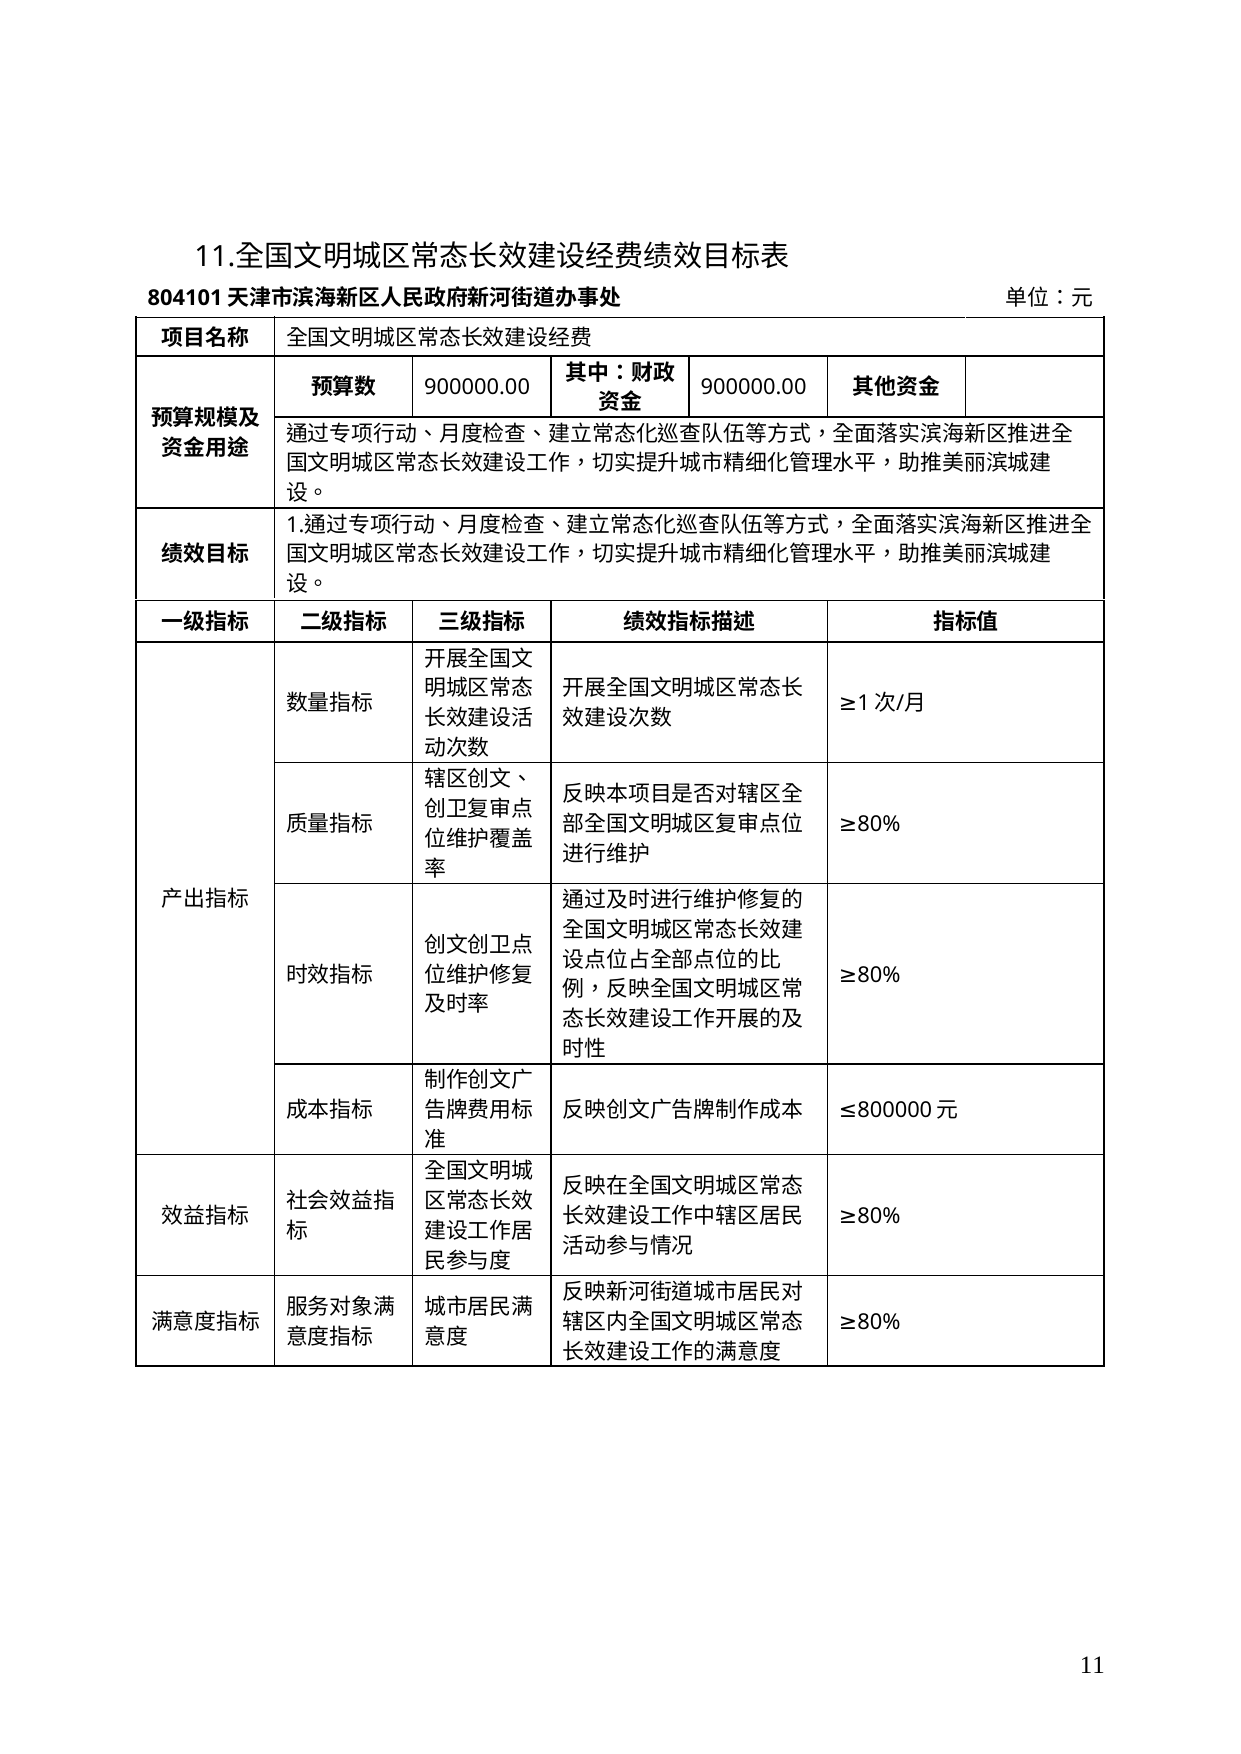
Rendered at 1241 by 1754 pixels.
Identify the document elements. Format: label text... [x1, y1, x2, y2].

table_cell 预算数 [275, 357, 412, 416]
table_cell 城市居民满意度 [413, 1276, 550, 1365]
table_header 二级指标 [275, 601, 412, 641]
table_cell 反映在全国文明城区常态长效建设工作中辖区居民活动参与情况 [552, 1155, 827, 1274]
table_cell 制作创文广告牌费用标准 [413, 1065, 550, 1154]
table_cell 效益指标 [137, 1155, 274, 1274]
table_cell 时效指标 [275, 884, 412, 1063]
table_cell 质量指标 [275, 763, 412, 882]
table_cell 产出指标 [137, 643, 274, 1154]
table_cell 绩效目标 [137, 509, 274, 598]
table_cell 其他资金 [828, 357, 965, 416]
table_cell 900000.00 [413, 357, 550, 416]
table_cell 服务对象满意度指标 [275, 1276, 412, 1365]
table_cell 创文创卫点位维护修复及时率 [413, 884, 550, 1063]
table_header 三级指标 [413, 601, 550, 641]
table_cell 成本指标 [275, 1065, 412, 1154]
table_cell 项目名称 [137, 318, 274, 355]
table_cell [966, 357, 1103, 416]
table_cell ≥80% [828, 1276, 1103, 1365]
table_header 绩效指标描述 [552, 601, 827, 641]
table_cell 反映新河街道城市居民对辖区内全国文明城区常态长效建设工作的满意度 [552, 1276, 827, 1365]
table_header 一级指标 [137, 601, 274, 641]
table_cell 社会效益指标 [275, 1155, 412, 1274]
table_cell ≥80% [828, 884, 1103, 1063]
text 11.全国文明城区常态长效建设经费绩效目标表 [136, 235, 1104, 275]
table_cell 其中：财政 资金 [552, 357, 688, 416]
table_cell 1.通过专项行动、月度检查、建立常态化巡查队伍等方式，全面落实滨海新区推进全国文明城区常态长效建设工作，切实提升城市精细化管理水平，助推美丽滨城建设。 [275, 509, 1103, 598]
table_cell ≥1次/月 [828, 643, 1103, 762]
table_cell 预算规模及资金用途 [137, 357, 274, 507]
table_cell 开展全国文明城区常态长效建设活动次数 [413, 643, 550, 762]
table_cell 反映本项目是否对辖区全部全国文明城区复审点位进行维护 [552, 763, 827, 882]
table_cell 满意度指标 [137, 1276, 274, 1365]
table_cell 开展全国文明城区常态长效建设次数 [552, 643, 827, 762]
table_cell ≥80% [828, 1155, 1103, 1274]
table_cell ≥80% [828, 763, 1103, 882]
table_cell ≤800000元 [828, 1065, 1103, 1154]
table_cell 辖区创文、创卫复审点位维护覆盖率 [413, 763, 550, 882]
table_header 804101天津市滨海新区人民政府新河街道办事处 [137, 277, 965, 316]
table_cell 通过及时进行维护修复的全国文明城区常态长效建设点位占全部点位的比例，反映全国文明城区常态长效建设工作开展的及时性 [552, 884, 827, 1063]
table_header 单位：元 [966, 277, 1103, 316]
table_cell 通过专项行动、月度检查、建立常态化巡查队伍等方式，全面落实滨海新区推进全国文明城区常态长效建设工作，切实提升城市精细化管理水平，助推美丽滨城建设。 [275, 418, 1103, 507]
table_cell 全国文明城区常态长效建设经费 [275, 318, 1103, 355]
table_cell 全国文明城区常态长效建设工作居民参与度 [413, 1155, 550, 1274]
table_cell 900000.00 [690, 357, 827, 416]
table_cell 数量指标 [275, 643, 412, 762]
table_header 指标值 [828, 601, 1103, 641]
table_cell 反映创文广告牌制作成本 [552, 1065, 827, 1154]
